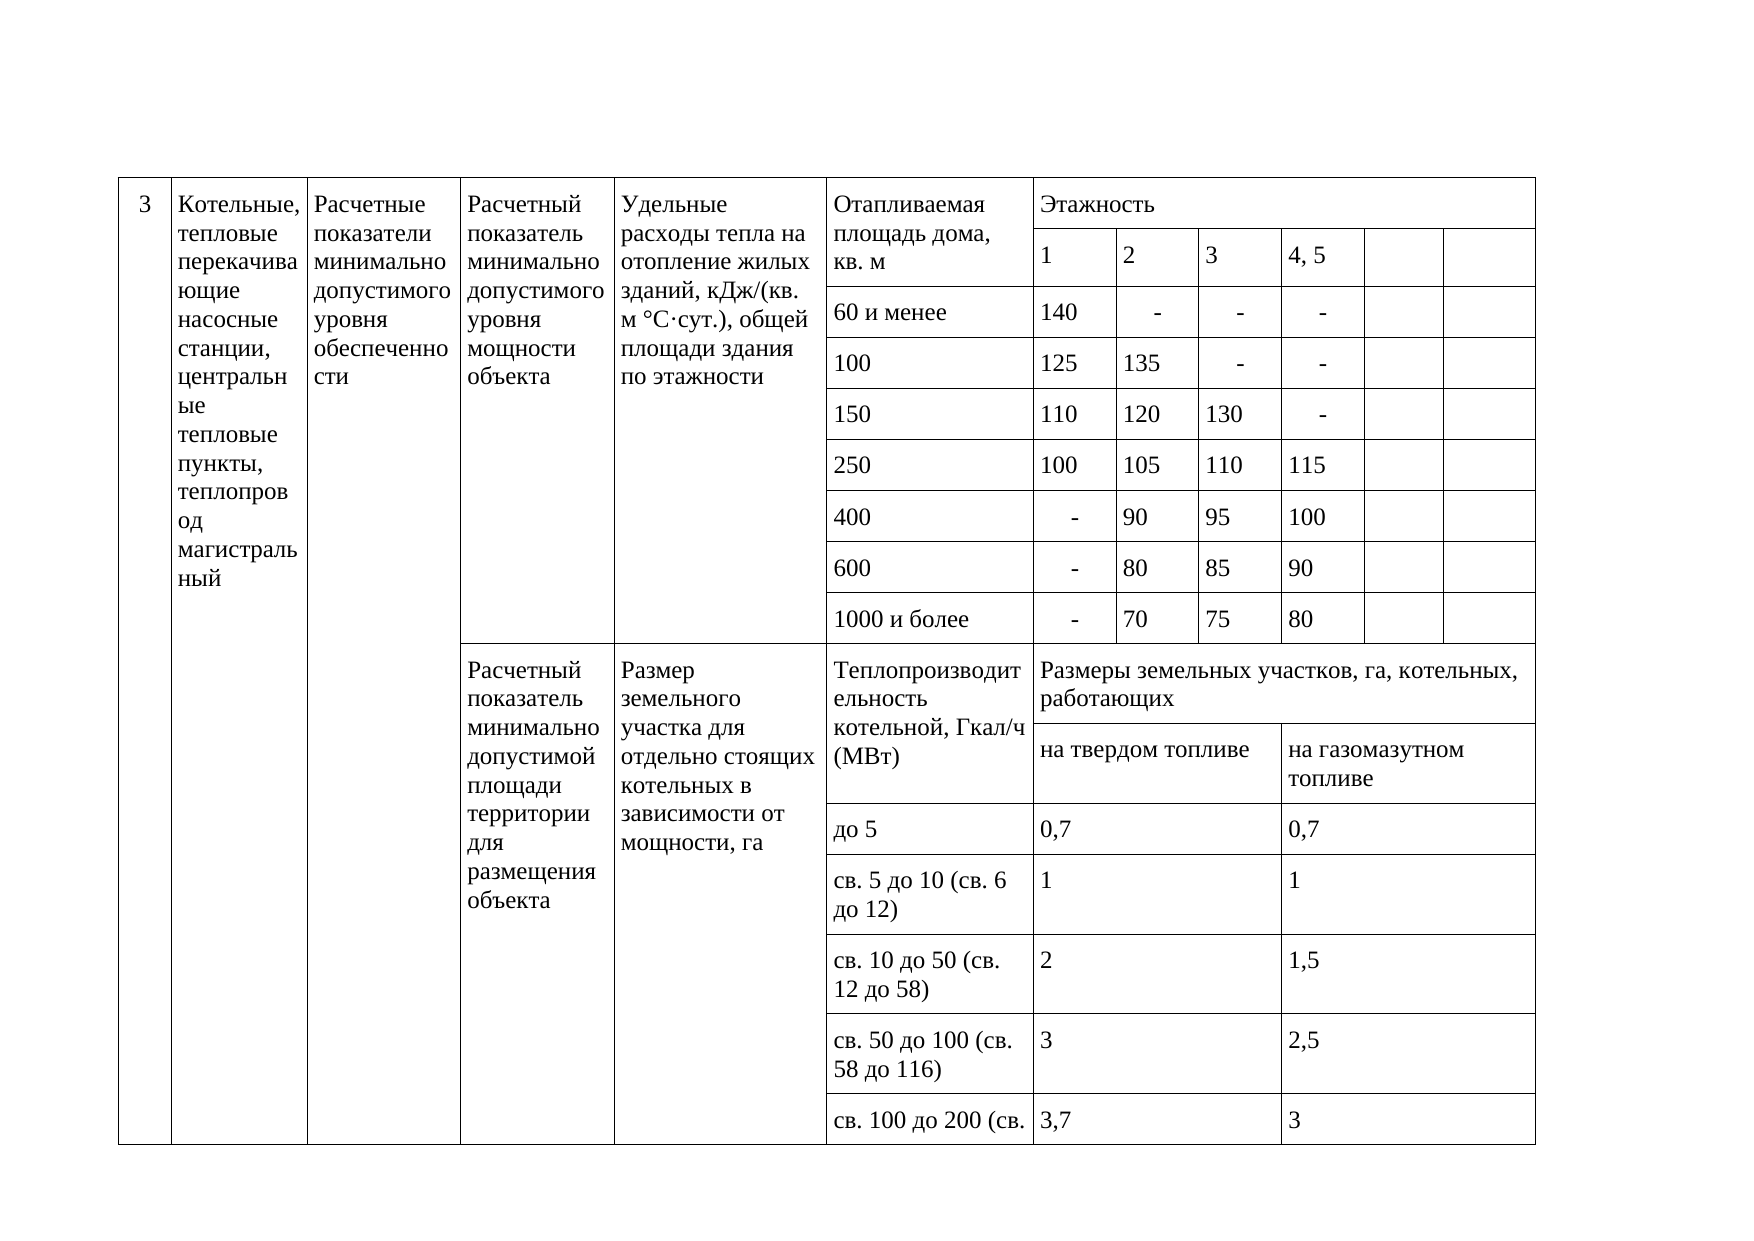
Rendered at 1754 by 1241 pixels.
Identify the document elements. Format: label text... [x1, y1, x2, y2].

table_cell 0,7 [1282, 804, 1535, 854]
table_cell [1365, 593, 1443, 643]
table_cell [1365, 389, 1443, 439]
table_cell Отапливаемая площадь дома, кв. м [827, 178, 1033, 286]
table_cell 2 [1117, 229, 1198, 286]
table_cell [1444, 287, 1535, 337]
table_cell Этажность [1034, 178, 1535, 228]
table_cell на твердом топливе [1034, 724, 1281, 803]
table_cell 80 [1117, 542, 1198, 592]
table_cell 1 [1282, 855, 1535, 933]
table_cell [1365, 287, 1443, 337]
table_cell 75 [1199, 593, 1281, 643]
table_cell 3 [119, 178, 171, 1144]
table_cell Теплопроизводительность котельной, Гкал/ч (МВт) [827, 644, 1033, 803]
table_cell - [1034, 593, 1116, 643]
table_cell св. 50 до 100 (св. 58 до 116) [827, 1014, 1033, 1093]
table_cell 1 [1034, 855, 1281, 933]
table_cell [1365, 229, 1443, 286]
table_cell 0,7 [1034, 804, 1281, 854]
table_cell Расчетный показатель минимально допустимой площади территории для размещения объекта [461, 644, 614, 1144]
table_cell - [1034, 491, 1116, 541]
table_cell Котельные, тепловые перекачивающие насосные станции, центральные тепловые пункты, теплопровод магистральный [172, 178, 307, 1144]
table_cell 110 [1034, 389, 1116, 439]
table_cell св. 10 до 50 (св. 12 до 58) [827, 935, 1033, 1013]
table_cell 90 [1282, 542, 1364, 592]
table_cell 105 [1117, 440, 1198, 490]
table_cell 115 [1282, 440, 1364, 490]
table_cell 3 [1034, 1014, 1281, 1093]
table_cell - [1034, 542, 1116, 592]
table_cell 4, 5 [1282, 229, 1364, 286]
table_cell [1444, 229, 1535, 286]
table_cell 125 [1034, 338, 1116, 388]
table_cell - [1199, 287, 1281, 337]
table_cell на газомазутном топливе [1282, 724, 1535, 803]
table_cell 100 [1034, 440, 1116, 490]
table_cell - [1282, 338, 1364, 388]
table_cell 70 [1117, 593, 1198, 643]
table_cell - [1282, 287, 1364, 337]
table_cell 135 [1117, 338, 1198, 388]
table_cell 60 и менее [827, 287, 1033, 337]
table_cell 3,7 [1034, 1094, 1281, 1144]
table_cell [827, 1094, 1033, 1144]
table_cell Удельные расходы тепла на отопление жилых зданий, кДж/(кв. м °C·сут.), общей площади здания по этажности [615, 178, 826, 643]
table_cell [1444, 593, 1535, 643]
table_cell 110 [1199, 440, 1281, 490]
table_cell 90 [1117, 491, 1198, 541]
table_cell 2,5 [1282, 1014, 1535, 1093]
table_cell св. 5 до 10 (св. 6 до 12) [827, 855, 1033, 933]
table_cell 3 [1282, 1094, 1535, 1144]
table_cell - [1282, 389, 1364, 439]
table_cell [1444, 440, 1535, 490]
table_cell 130 [1199, 389, 1281, 439]
table_cell 400 [827, 491, 1033, 541]
table_cell Размеры земельных участков, га, котельных, работающих [1034, 644, 1535, 723]
table_cell 2 [1034, 935, 1281, 1013]
table_cell 95 [1199, 491, 1281, 541]
table_cell [1365, 491, 1443, 541]
table_cell - [1117, 287, 1198, 337]
table_cell 1,5 [1282, 935, 1535, 1013]
table_cell 80 [1282, 593, 1364, 643]
table_cell [1365, 440, 1443, 490]
table_cell 250 [827, 440, 1033, 490]
table_cell Расчетный показатель минимально допустимого уровня мощности объекта [461, 178, 614, 643]
table_cell Расчетные показатели минимально допустимого уровня обеспеченности [308, 178, 460, 1144]
table_cell 150 [827, 389, 1033, 439]
table_cell - [1199, 338, 1281, 388]
table_cell 100 [827, 338, 1033, 388]
table_cell 85 [1199, 542, 1281, 592]
table_cell 100 [1282, 491, 1364, 541]
table_cell 1000 и более [827, 593, 1033, 643]
table_cell 3 [1199, 229, 1281, 286]
table_cell [1444, 338, 1535, 388]
table_cell [1444, 491, 1535, 541]
table_cell [1444, 542, 1535, 592]
table_cell [1365, 338, 1443, 388]
table_cell до 5 [827, 804, 1033, 854]
table_cell 1 [1034, 229, 1116, 286]
table_cell Размер земельного участка для отдельно стоящих котельных в зависимости от мощности, га [615, 644, 826, 1144]
table_cell 600 [827, 542, 1033, 592]
table_cell [1365, 542, 1443, 592]
table_cell 120 [1117, 389, 1198, 439]
table_cell [1444, 389, 1535, 439]
table_cell 140 [1034, 287, 1116, 337]
